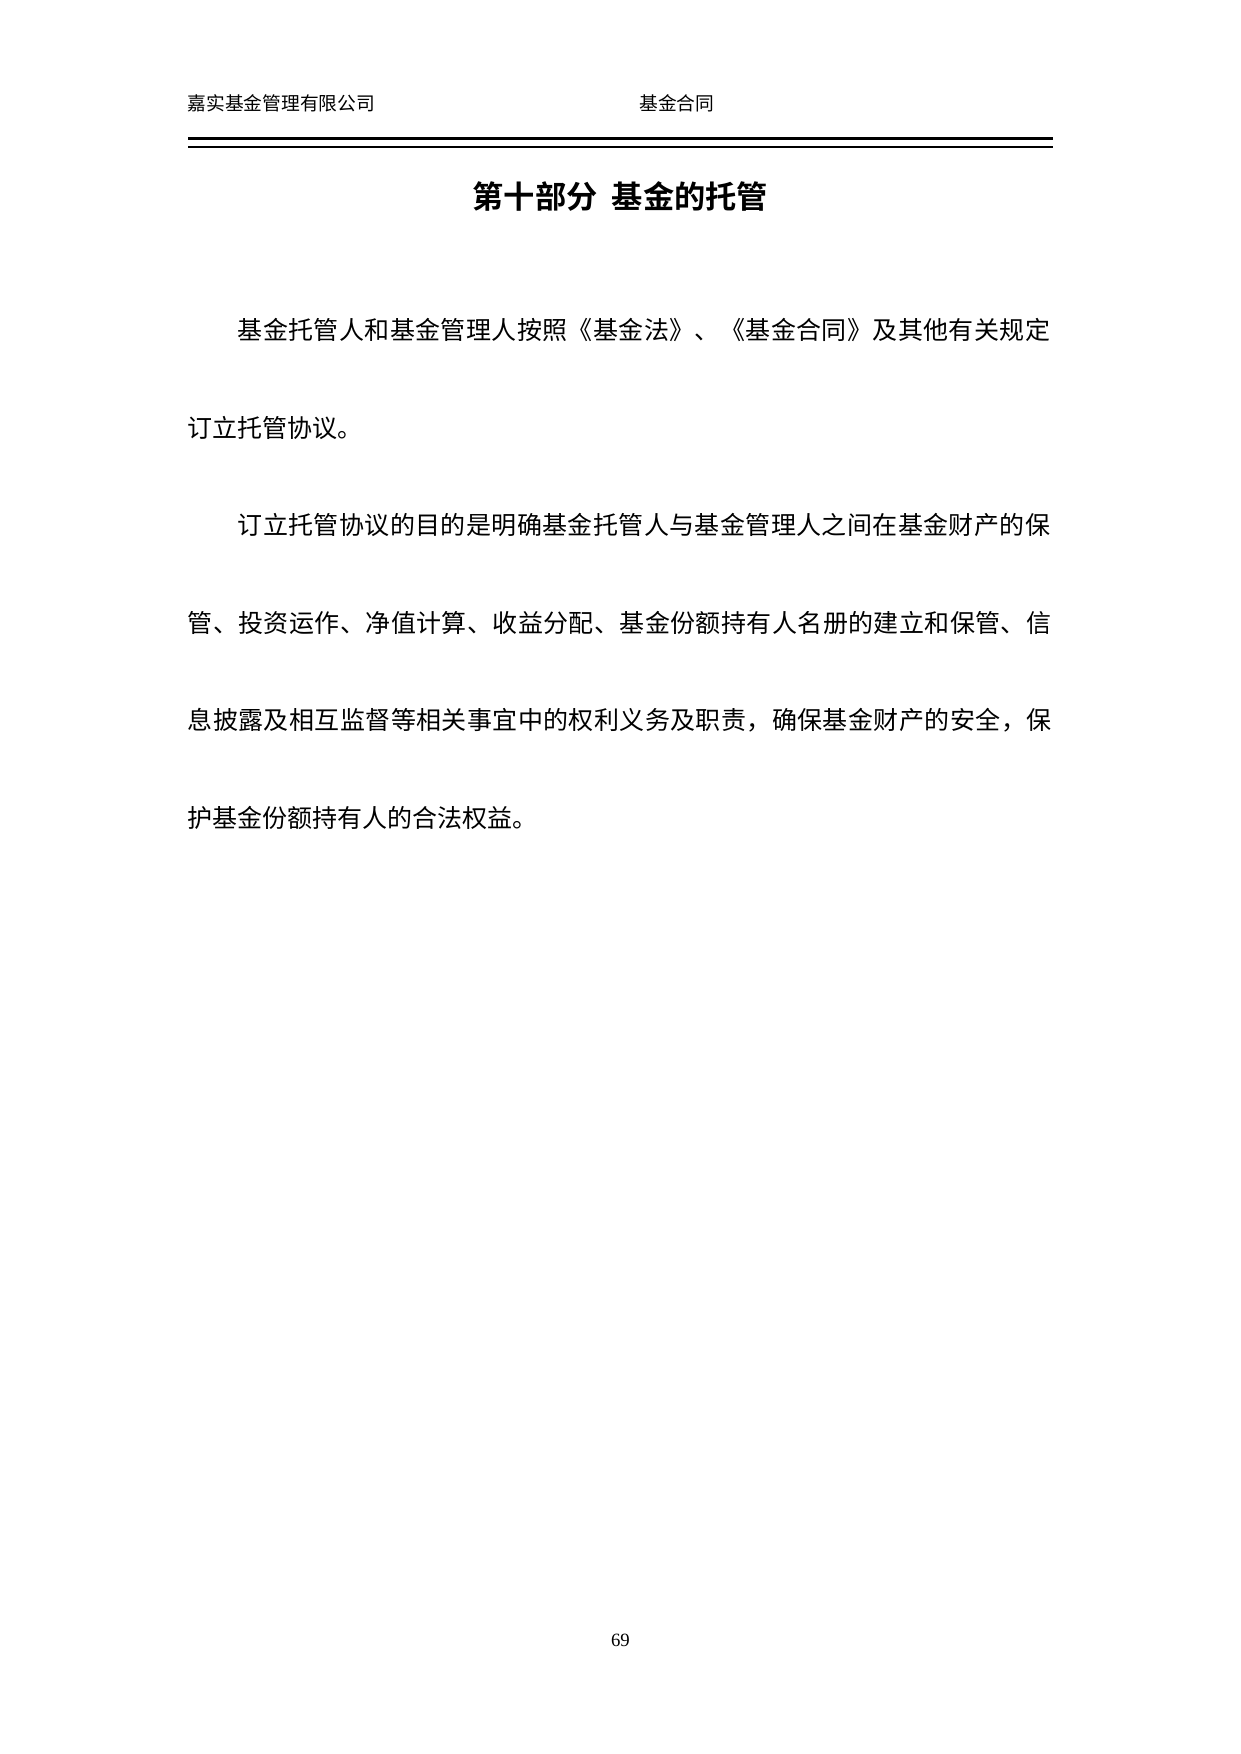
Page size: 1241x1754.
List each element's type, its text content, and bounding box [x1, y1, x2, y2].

text 订立托管协议的目的是明确基金托管人与基金管理人之间在基金财产的保管、投资运作、净值计算、收益分配、基金份额持有人名册的建立和保管、信息披露及相互监督等相关事宜中的权利义务及职责，确保基金财产的安全，保护基金份额持有人的合法权益。 [187, 477, 1053, 834]
subtitle 第十部分 基金的托管 [187, 162, 1053, 227]
text 基金托管人和基金管理人按照《基金法》、《基金合同》及其他有关规定订立托管协议。 [187, 296, 1053, 459]
